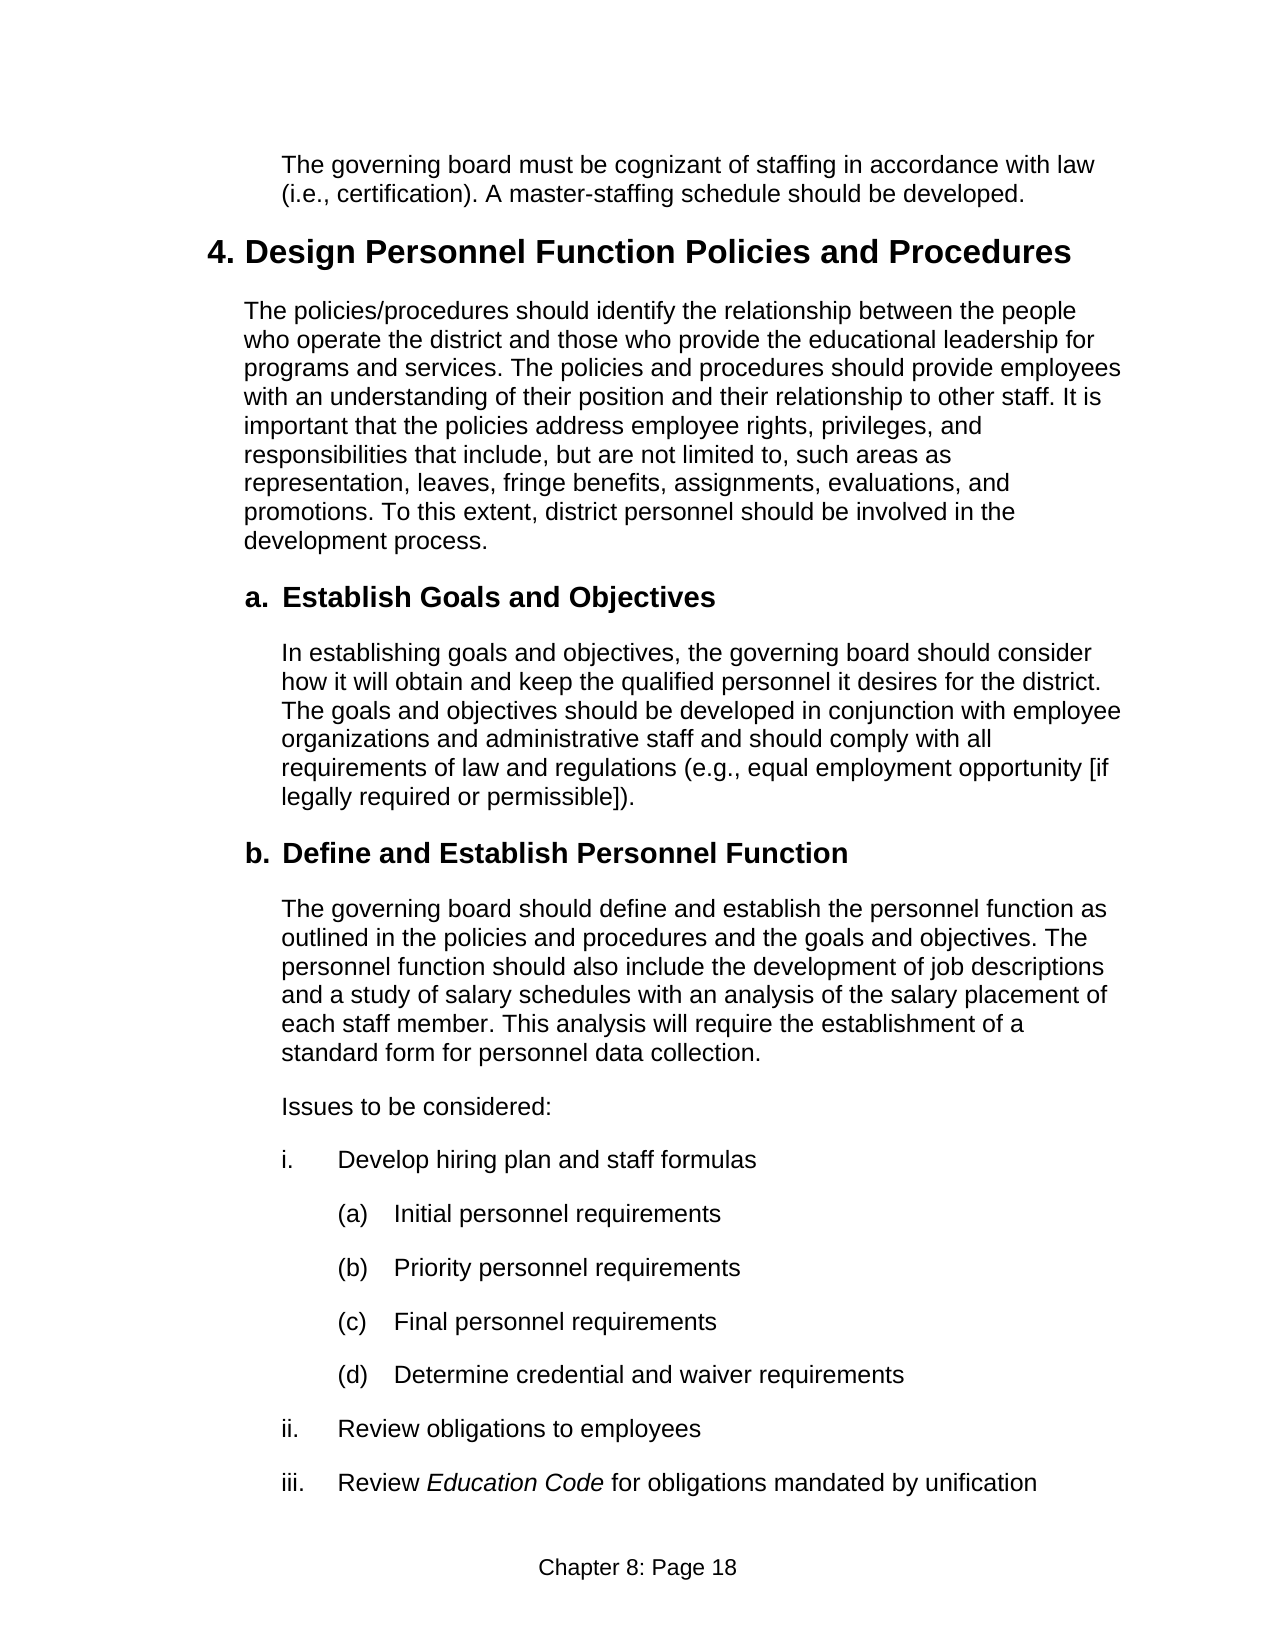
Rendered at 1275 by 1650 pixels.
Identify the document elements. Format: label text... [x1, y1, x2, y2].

text Issues to be considered: [281, 1092, 1125, 1121]
subtitle 4. Design Personnel Function Policies and Procedures [207, 232, 1125, 271]
subtitle b. Define and Establish Personnel Function [244, 836, 1125, 869]
subtitle a. Establish Goals and Objectives [244, 580, 1125, 613]
text The governing board must be cognizant of staffing in accordance with law (i.e., certification). A master-staffing schedule should be developed. [281, 150, 1125, 207]
text ii. Review obligations to employees [281, 1414, 1125, 1443]
text The governing board should define and establish the personnel function as outlined in the policies and procedures and the goals and objectives. The personnel function should also include the development of job descriptions and a study of salary schedules with an analysis of the salary placement of each staff member. This analysis will require the establishment of a standard form for personnel data collection. [281, 894, 1125, 1067]
text In establishing goals and objectives, the governing board should consider how it will obtain and keep the qualified personnel it desires for the district. The goals and objectives should be developed in conjunction with employee organizations and administrative staff and should comply with all requirements of law and regulations (e.g., equal employment opportunity [if legally required or permissible]). [281, 638, 1125, 811]
text (a) Initial personnel requirements [337, 1199, 1125, 1228]
text The policies/procedures should identify the relationship between the people who operate the district and those who provide the educational leadership for programs and services. The policies and procedures should provide employees with an understanding of their position and their relationship to other staff. It is important that the policies address employee rights, privileges, and responsibilities that include, but are not limited to, such areas as representation, leaves, fringe benefits, assignments, evaluations, and promotions. To this extent, district personnel should be involved in the development process. [244, 296, 1125, 555]
text i. Develop hiring plan and staff formulas [281, 1146, 1125, 1174]
text iii. Review Education Code for obligations mandated by unification [281, 1468, 1125, 1497]
text (c) Final personnel requirements [337, 1307, 1125, 1336]
text (d) Determine credential and waiver requirements [337, 1361, 1125, 1389]
text (b) Priority personnel requirements [337, 1253, 1125, 1282]
